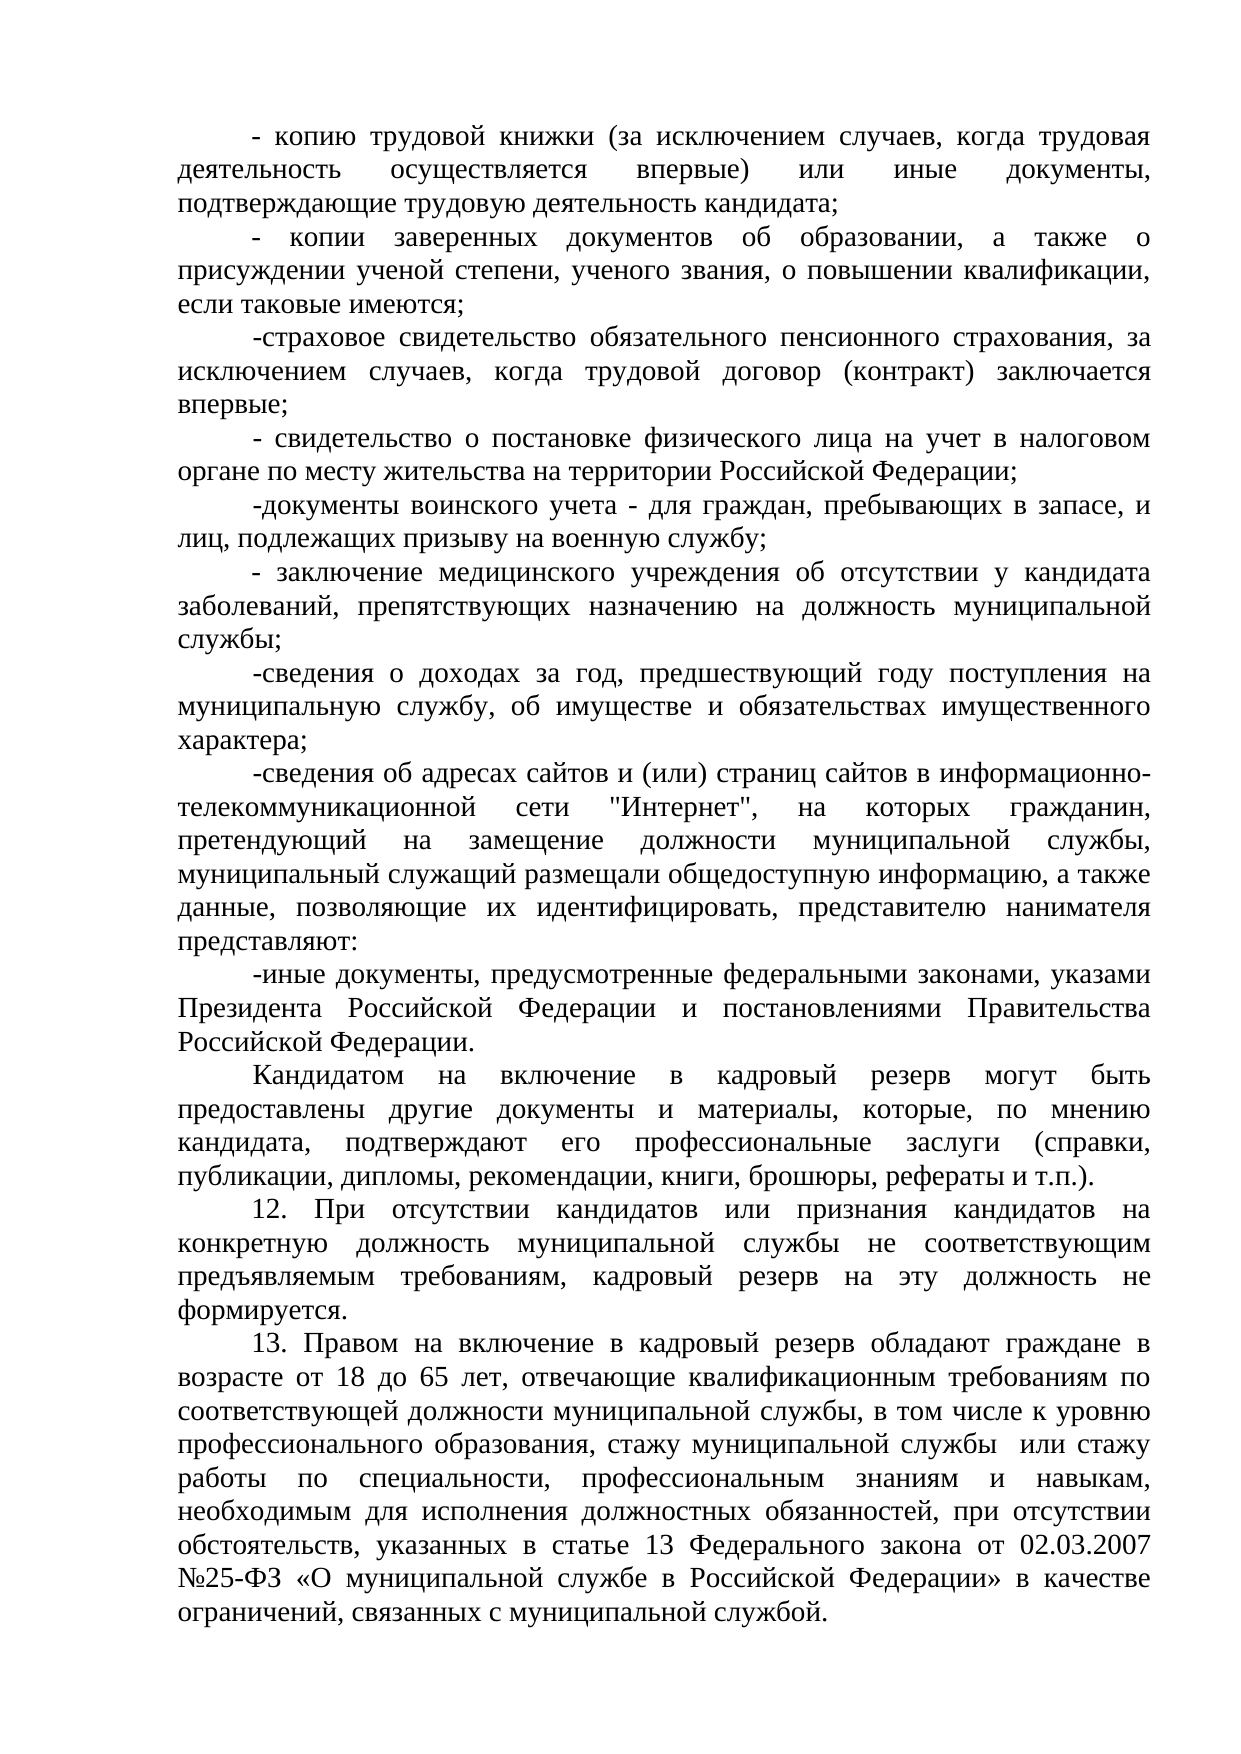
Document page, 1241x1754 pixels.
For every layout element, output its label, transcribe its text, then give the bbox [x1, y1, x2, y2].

text - копии заверенных документов об образовании, а также о присуждении ученой степени, ученого звания, о повышении квалификации, если таковые имеются; [177, 219, 1152, 319]
text - копию трудовой книжки (за исключением случаев, когда трудовая деятельность осуществляется впервые) или иные документы, подтверждающие трудовую деятельность кандидата; [177, 118, 1152, 219]
text -документы воинского учета - для граждан, пребывающих в запасе, и лиц, подлежащих призыву на военную службу; [177, 487, 1152, 554]
text Кандидатом на включение в кадровый резерв могут быть предоставлены другие документы и материалы, которые, по мнению кандидата, подтверждают его профессиональные заслуги (справки, публикации, дипломы, рекомендации, книги, брошюры, рефераты и т.п.). [177, 1057, 1152, 1191]
text -страховое свидетельство обязательного пенсионного страхования, за исключением случаев, когда трудовой договор (контракт) заключается впервые; [177, 319, 1152, 420]
text - свидетельство о постановке физического лица на учет в налоговом органе по месту жительства на территории Российской Федерации; [177, 420, 1152, 487]
text 13. Правом на включение в кадровый резерв обладают граждане в возрасте от 18 до 65 лет, отвечающие квалификационным требованиям по соответствующей должности муниципальной службы, в том числе к уровню профессионального образования, стажу муниципальной службы или стажу работы по специальности, профессиональным знаниям и навыкам, необходимым для исполнения должностных обязанностей, при отсутствии обстоятельств, указанных в статье 13 Федерального закона от 02.03.2007 №25-ФЗ «О муниципальной службе в Российской Федерации» в качестве ограничений, связанных с муниципальной службой. [177, 1326, 1152, 1627]
text 12. При отсутствии кандидатов или признания кандидатов на конкретную должность муниципальной службы не соответствующим предъявляемым требованиям, кадровый резерв на эту должность не формируется. [177, 1191, 1152, 1326]
text -иные документы, предусмотренные федеральными законами, указами Президента Российской Федерации и постановлениями Правительства Российской Федерации. [177, 957, 1152, 1057]
text - заключение медицинского учреждения об отсутствии у кандидата заболеваний, препятствующих назначению на должность муниципальной службы; [177, 554, 1152, 655]
text -сведения об адресах сайтов и (или) страниц сайтов в информационно-телекоммуникационной сети "Интернет", на которых гражданин, претендующий на замещение должности муниципальной службы, муниципальный служащий размещали общедоступную информацию, а также данные, позволяющие их идентифицировать, представителю нанимателя представляют: [177, 755, 1152, 957]
text -сведения о доходах за год, предшествующий году поступления на муниципальную службу, об имуществе и обязательствах имущественного характера; [177, 655, 1152, 755]
